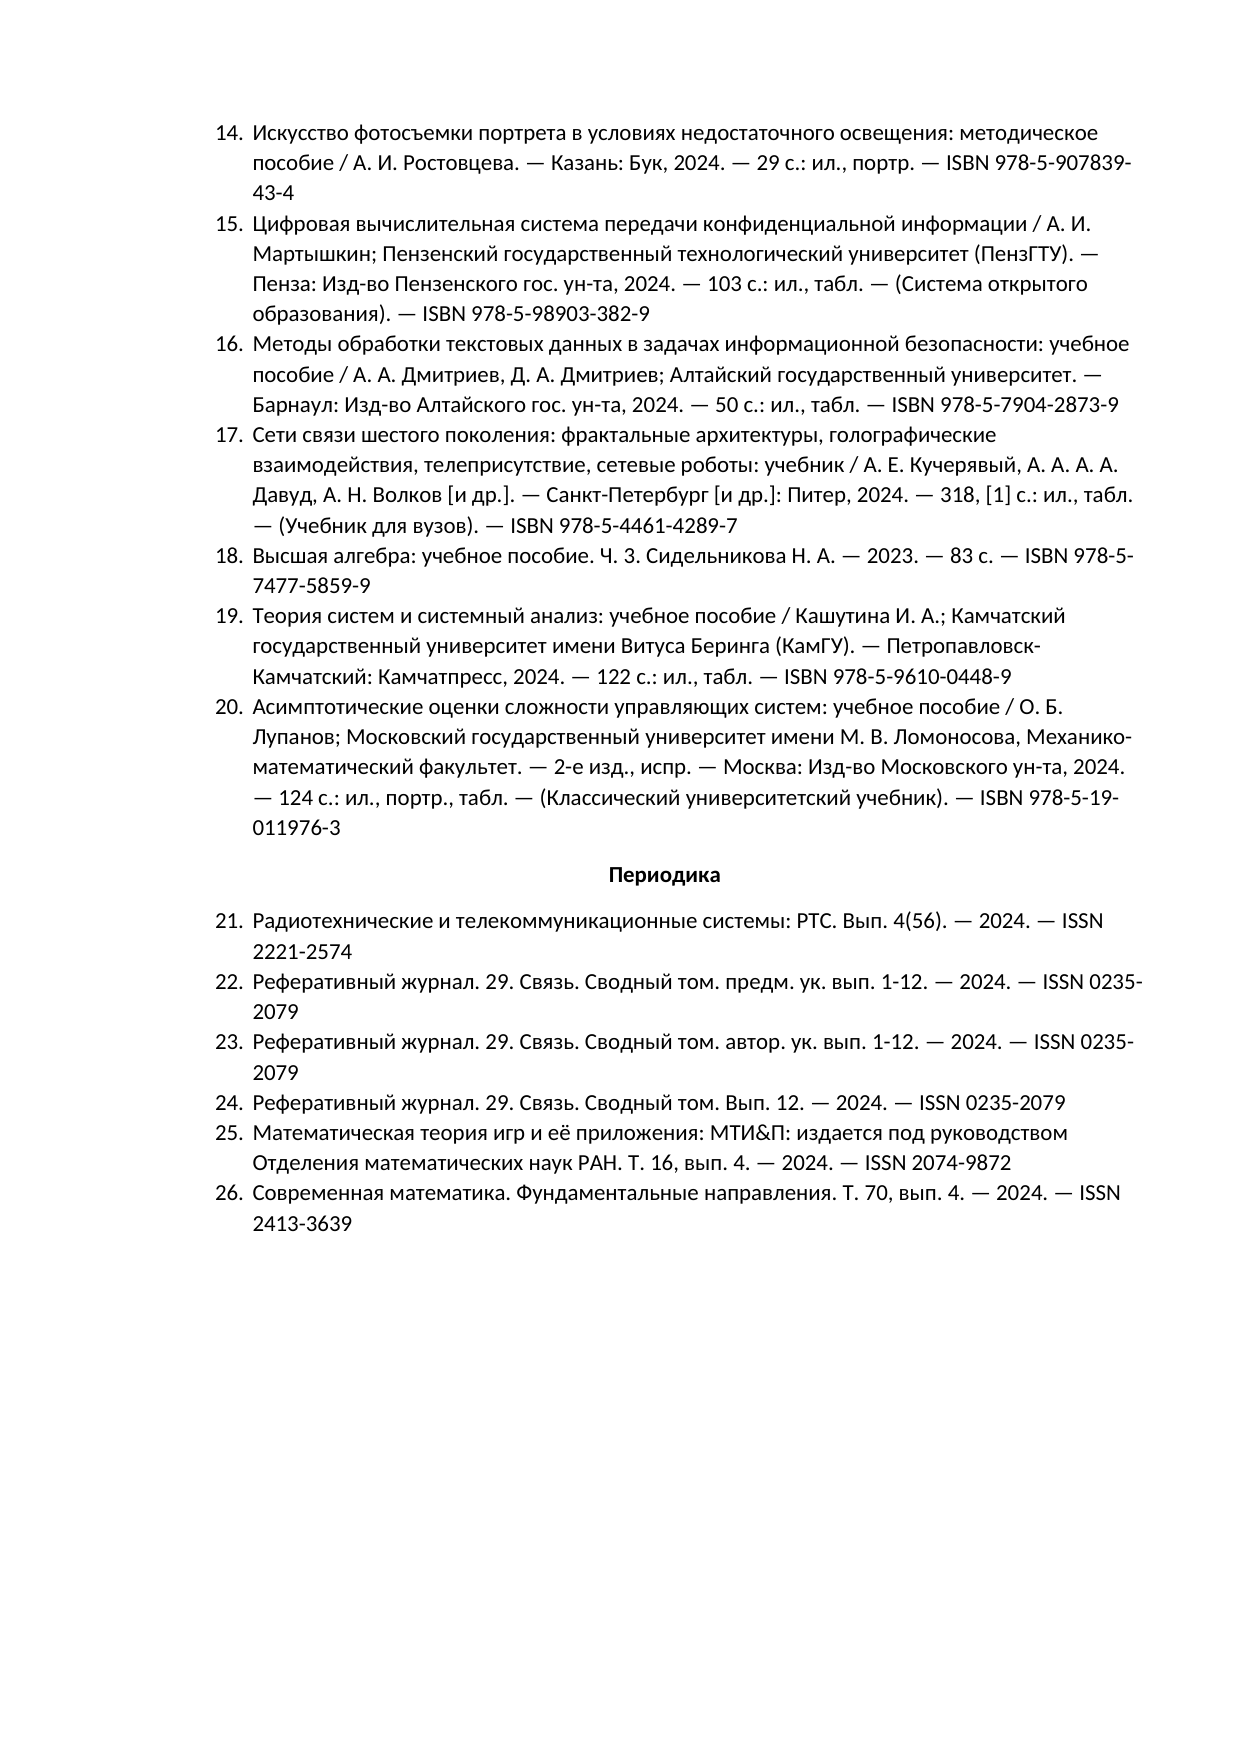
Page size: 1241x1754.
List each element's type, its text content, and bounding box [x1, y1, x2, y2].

list Теория систем и системный анализ: учебное пособие / Кашутина И. А.; Камчатский государственный университет имени Витуса Беринга (КамГУ). — Петропавловск-Камчатский: Камчатпресс, 2024. — 122 с.: ил., табл. — ISBN 978-5-9610-0448-9 [215, 601, 1152, 690]
list Асимптотические оценки сложности управляющих систем: учебное пособие / О. Б. Лупанов; Московский государственный университет имени М. В. Ломоносова, Механико-математический факультет. — 2-е изд., испр. — Москва: Изд-во Московского ун-та, 2024. — 124 с.: ил., портр., табл. — (Классический университетский учебник). — ISBN 978-5-19-011976-3 [215, 692, 1152, 841]
list Реферативный журнал. 29. Связь. Сводный том. автор. ук. вып. 1-12. — 2024. — ISSN 0235-2079 [215, 1027, 1152, 1086]
list Реферативный журнал. 29. Связь. Сводный том. предм. ук. вып. 1-12. — 2024. — ISSN 0235-2079 [215, 967, 1152, 1025]
text Периодика [177, 860, 1152, 888]
list Искусство фотосъемки портрета в условиях недостаточного освещения: методическое пособие / А. И. Ростовцева. — Казань: Бук, 2024. — 29 с.: ил., портр. — ISBN 978-5-907839-43-4 [215, 118, 1152, 207]
list Математическая теория игр и её приложения: МТИ&П: издается под руководством Отделения математических наук РАН. Т. 16, вып. 4. — 2024. — ISSN 2074-9872 [215, 1118, 1152, 1176]
list Современная математика. Фундаментальные направления. Т. 70, вып. 4. — 2024. — ISSN 2413-3639 [215, 1178, 1152, 1237]
list Сети связи шестого поколения: фрактальные архитектуры, голографические взаимодействия, телеприсутствие, сетевые роботы: учебник / А. Е. Кучерявый, А. А. А. А. Давуд, А. Н. Волков [и др.]. — Санкт-Петербург [и др.]: Питер, 2024. — 318, [1] с.: ил., табл. — (Учебник для вузов). — ISBN 978-5-4461-4289-7 [215, 420, 1152, 539]
list Методы обработки текстовых данных в задачах информационной безопасности: учебное пособие / А. А. Дмитриев, Д. А. Дмитриев; Алтайский государственный университет. — Барнаул: Изд-во Алтайского гос. ун-та, 2024. — 50 с.: ил., табл. — ISBN 978-5-7904-2873-9 [215, 329, 1152, 418]
list Цифровая вычислительная система передачи конфиденциальной информации / А. И. Мартышкин; Пензенский государственный технологический университет (ПензГТУ). — Пенза: Изд-во Пензенского гос. ун-та, 2024. — 103 с.: ил., табл. — (Система открытого образования). — ISBN 978-5-98903-382-9 [215, 209, 1152, 327]
list Высшая алгебра: учебное пособие. Ч. 3. Сидельникова Н. А. — 2023. — 83 с. — ISBN 978-5-7477-5859-9 [215, 541, 1152, 599]
list Радиотехнические и телекоммуникационные системы: РТС. Вып. 4(56). — 2024. — ISSN 2221-2574 [215, 907, 1152, 965]
list Реферативный журнал. 29. Связь. Сводный том. Вып. 12. — 2024. — ISSN 0235-2079 [215, 1088, 1152, 1116]
